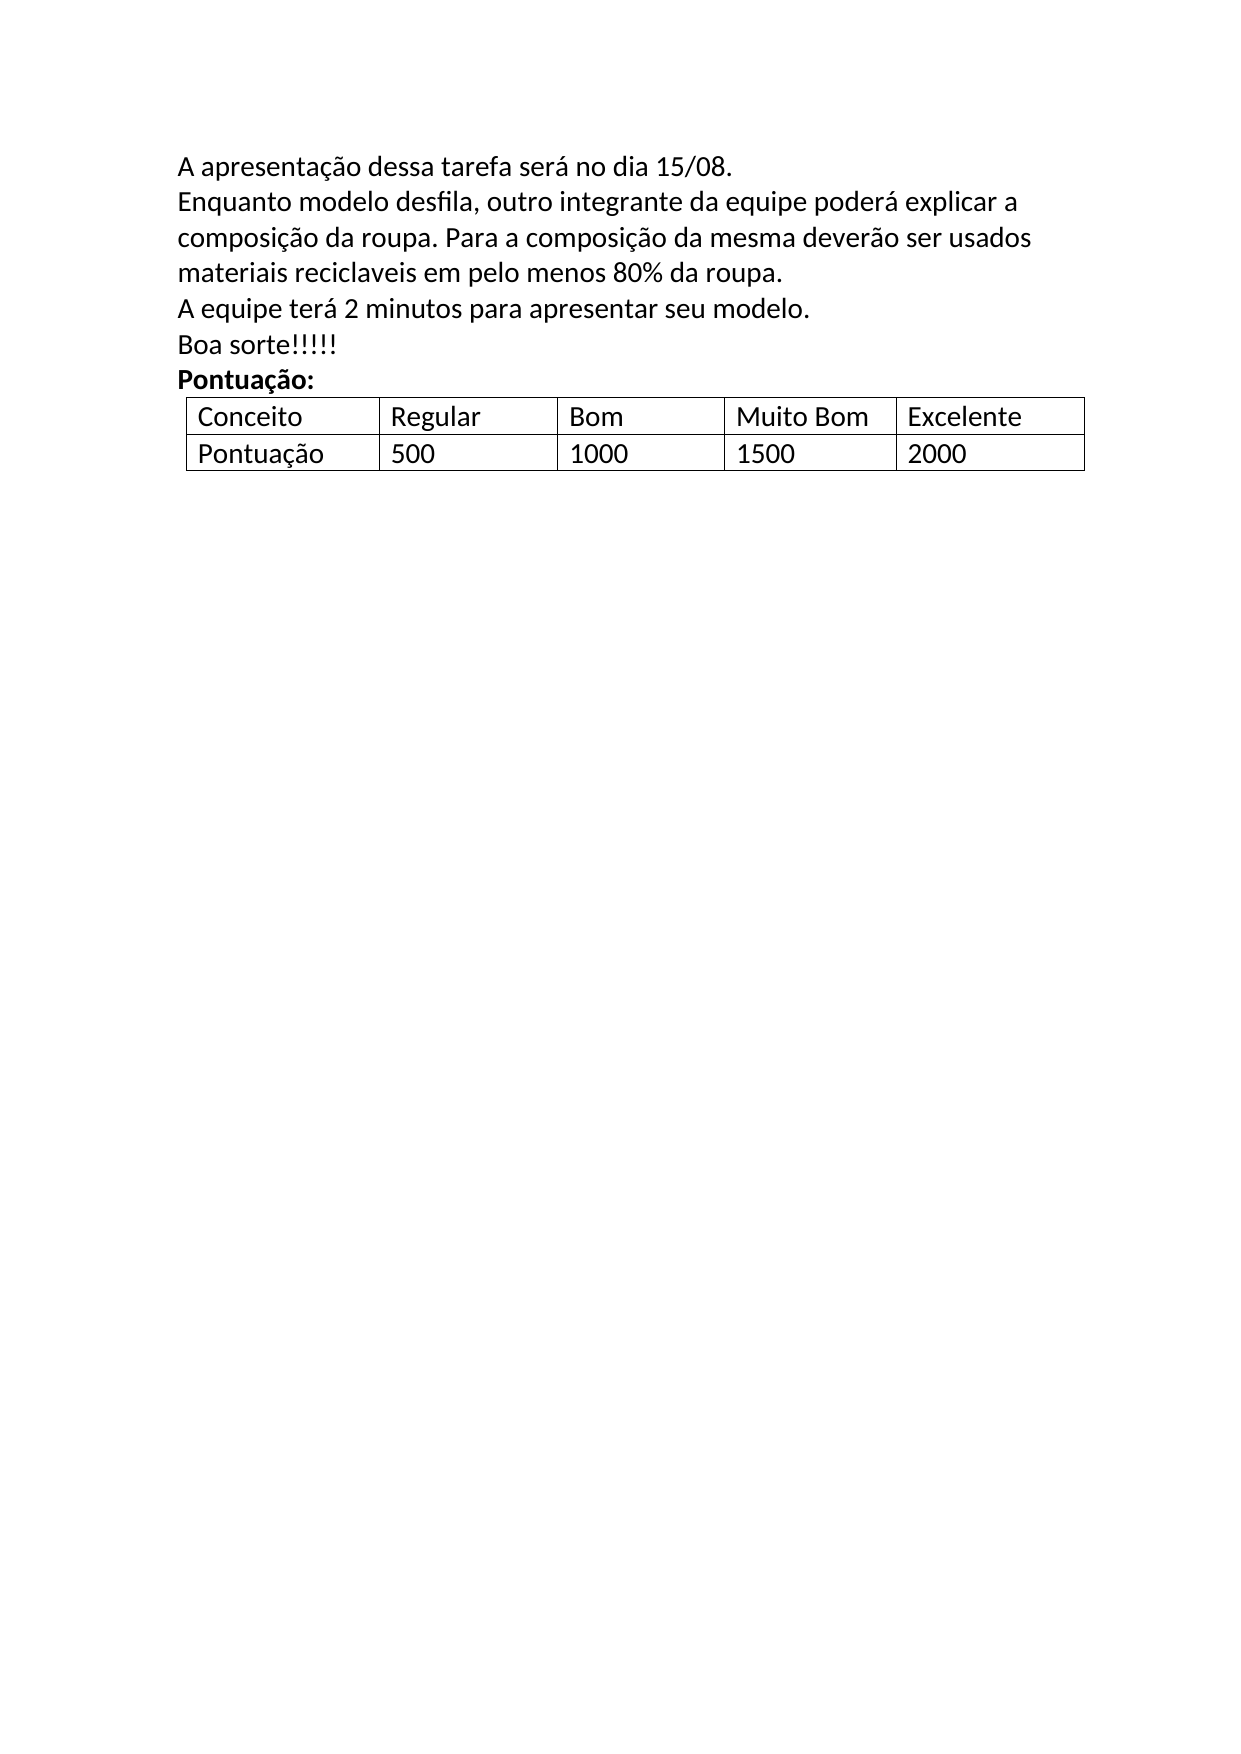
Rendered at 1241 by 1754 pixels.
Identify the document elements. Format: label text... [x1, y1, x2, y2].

table_header Regular [380, 398, 557, 434]
table_cell 2000 [897, 435, 1084, 470]
table_header Muito Bom [725, 398, 896, 434]
table_cell 500 [380, 435, 557, 470]
table_cell Pontuação [187, 435, 379, 470]
text Boa sorte!!!!! [177, 326, 1063, 361]
table_header Excelente [897, 398, 1084, 434]
text Pontuação: [177, 361, 1063, 397]
table_header Bom [558, 398, 724, 434]
text Enquanto modelo desfila, outro integrante da equipe poderá explicar a composição da roupa. Para a composição da mesma deverão ser usados materiais reciclaveis em pelo menos 80% da roupa. [177, 183, 1063, 290]
table_cell 1000 [558, 435, 724, 470]
table_header Conceito [187, 398, 379, 434]
table_cell 1500 [725, 435, 896, 470]
text A equipe terá 2 minutos para apresentar seu modelo. [177, 290, 1063, 326]
text A apresentação dessa tarefa será no dia 15/08. [177, 148, 1063, 183]
